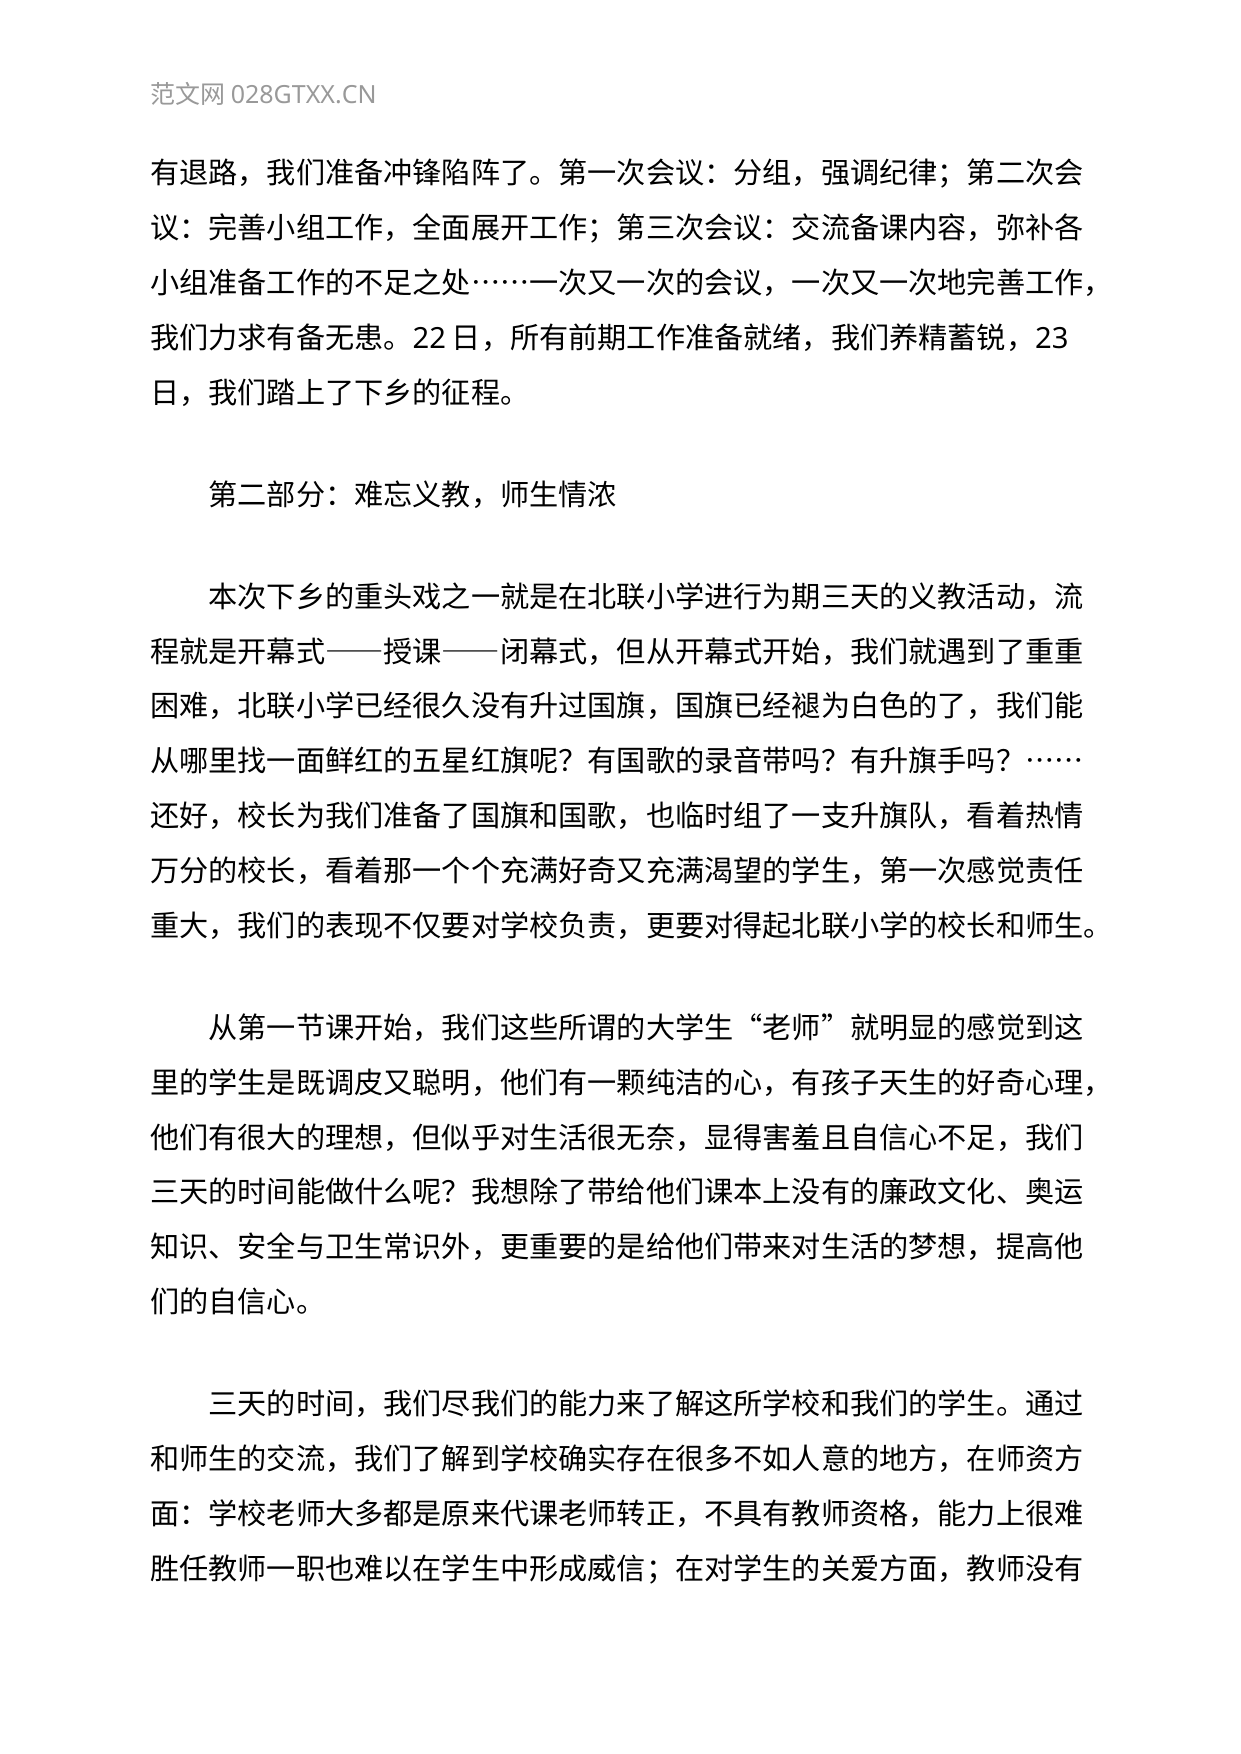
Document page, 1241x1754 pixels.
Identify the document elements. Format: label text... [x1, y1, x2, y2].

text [150, 1381, 1090, 1588]
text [150, 150, 1090, 412]
text 从第一节课开始，我们这些所谓的大学生“老师”就明显的感觉到这里的学生是既调皮又聪明，他们有一颗纯洁的心，有孩子天生的好奇心理，他们有很大的理想，但似乎对生活很无奈，显得害羞且自信心不足，我们三天的时间能做什么呢？我想除了带给他们课本上没有的廉政文化、奥运知识、安全与卫生常识外，更重要的是给他们带来对生活的梦想，提高他们的自信心。 [150, 1004, 1090, 1321]
text 第二部分：难忘义教，师生情浓 [150, 471, 1090, 514]
text 本次下乡的重头戏之一就是在北联小学进行为期三天的义教活动，流程就是开幕式——授课——闭幕式，但从开幕式开始，我们就遇到了重重困难，北联小学已经很久没有升过国旗，国旗已经褪为白色的了，我们能从哪里找一面鲜红的五星红旗呢？有国歌的录音带吗？有升旗手吗？……还好，校长为我们准备了国旗和国歌，也临时组了一支升旗队，看着热情万分的校长，看着那一个个充满好奇又充满渴望的学生，第一次感觉责任重大，我们的表现不仅要对学校负责，更要对得起北联小学的校长和师生。 [150, 573, 1090, 945]
